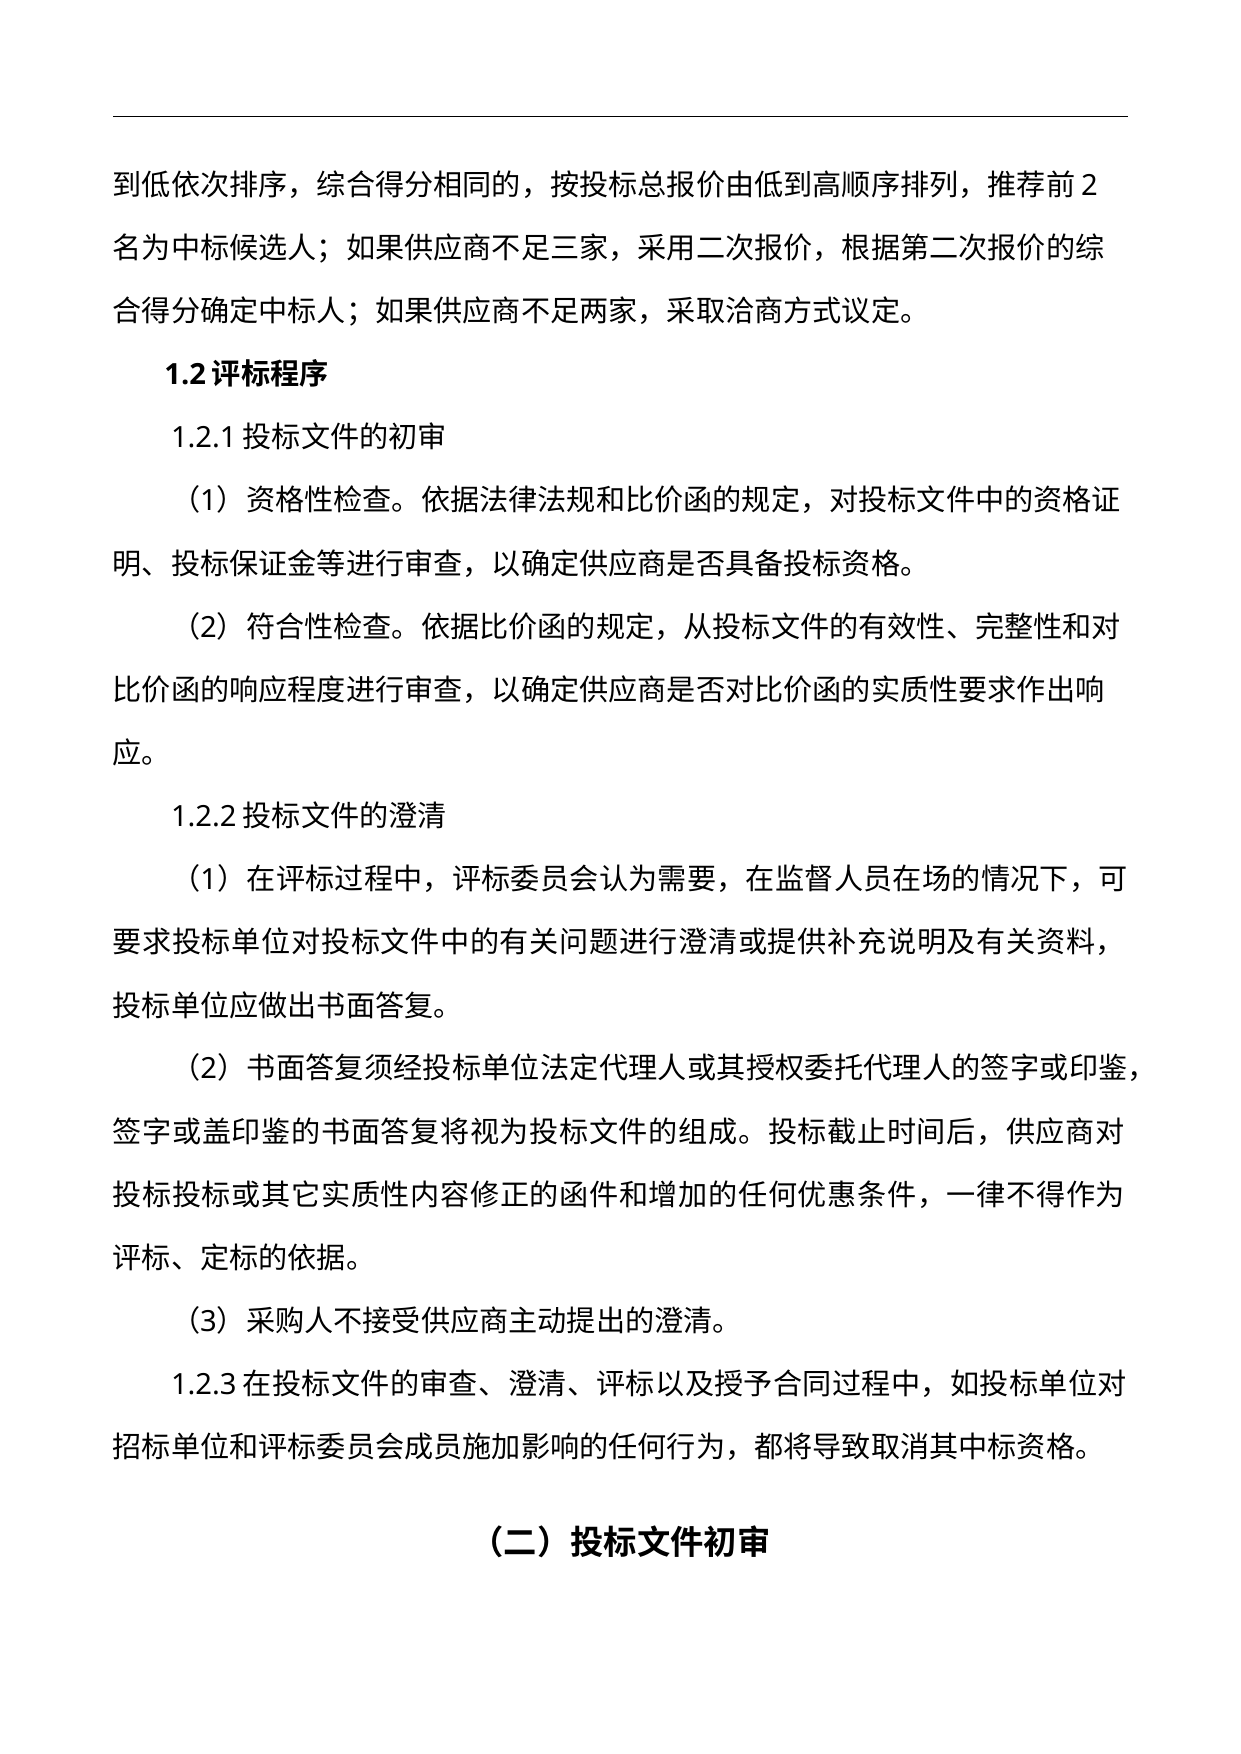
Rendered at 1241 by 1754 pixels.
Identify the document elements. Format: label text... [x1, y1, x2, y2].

text 1.2.3在投标文件的审查、澄清、评标以及授予合同过程中，如投标单位对招标单位和评标委员会成员施加影响的任何行为，都将导致取消其中标资格。 [112, 1350, 1128, 1477]
text 1.2评标程序 [112, 340, 1128, 403]
text （3）采购人不接受供应商主动提出的澄清。 [112, 1287, 1128, 1350]
text （二）投标文件初审 [112, 1508, 1128, 1571]
text （1）资格性检查。依据法律法规和比价函的规定，对投标文件中的资格证明、投标保证金等进行审查，以确定供应商是否具备投标资格。 [112, 467, 1128, 593]
text 1.2.2投标文件的澄清 [112, 782, 1128, 845]
text （1）在评标过程中，评标委员会认为需要，在监督人员在场的情况下，可要求投标单位对投标文件中的有关问题进行澄清或提供补充说明及有关资料，投标单位应做出书面答复。 [112, 845, 1128, 1035]
text （2）书面答复须经投标单位法定代理人或其授权委托代理人的签字或印鉴，签字或盖印鉴的书面答复将视为投标文件的组成。投标截止时间后，供应商对投标投标或其它实质性内容修正的函件和增加的任何优惠条件，一律不得作为评标、定标的依据。 [112, 1035, 1128, 1287]
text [112, 151, 1128, 340]
text 1.2.1投标文件的初审 [112, 403, 1128, 467]
text （2）符合性检查。依据比价函的规定，从投标文件的有效性、完整性和对比价函的响应程度进行审查，以确定供应商是否对比价函的实质性要求作出响应。 [112, 593, 1128, 782]
